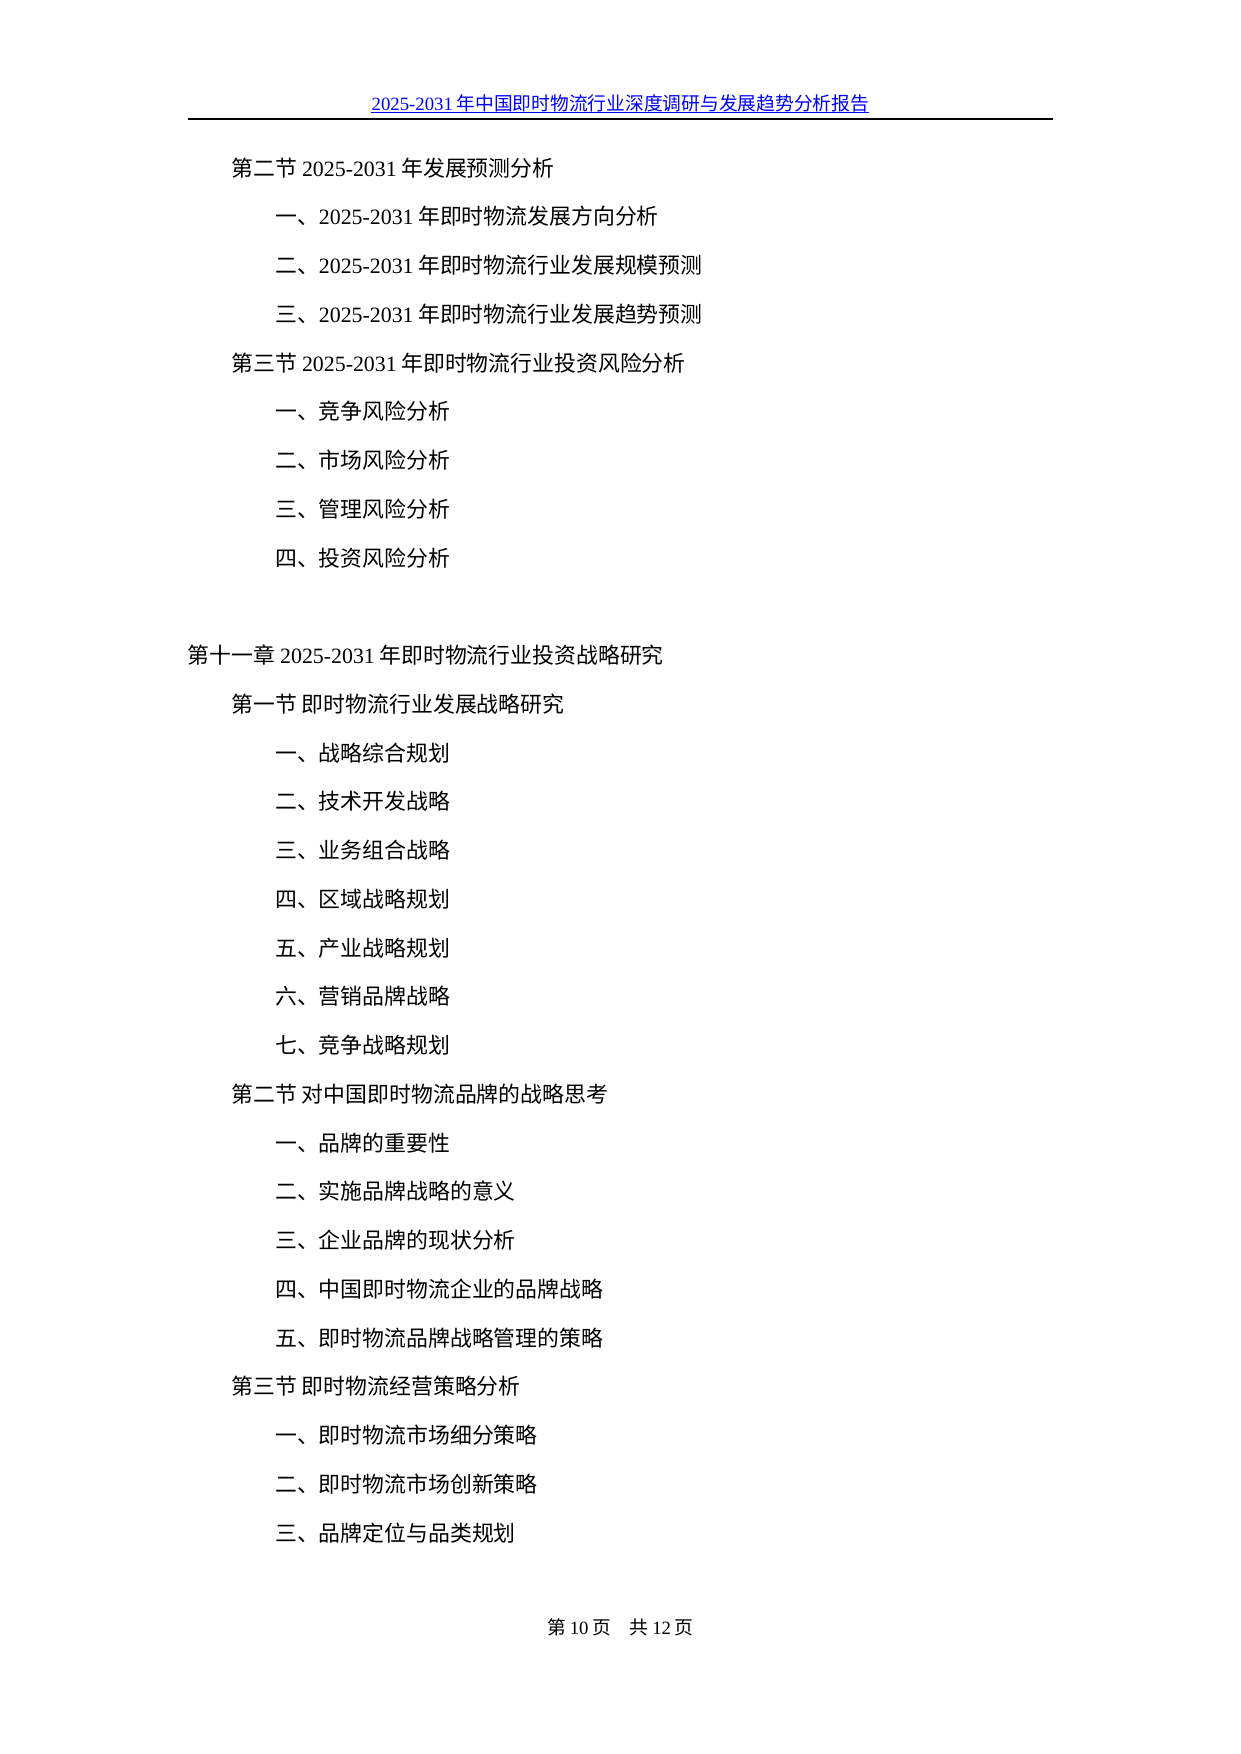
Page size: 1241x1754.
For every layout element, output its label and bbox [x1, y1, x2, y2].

text [187, 150, 1053, 1548]
